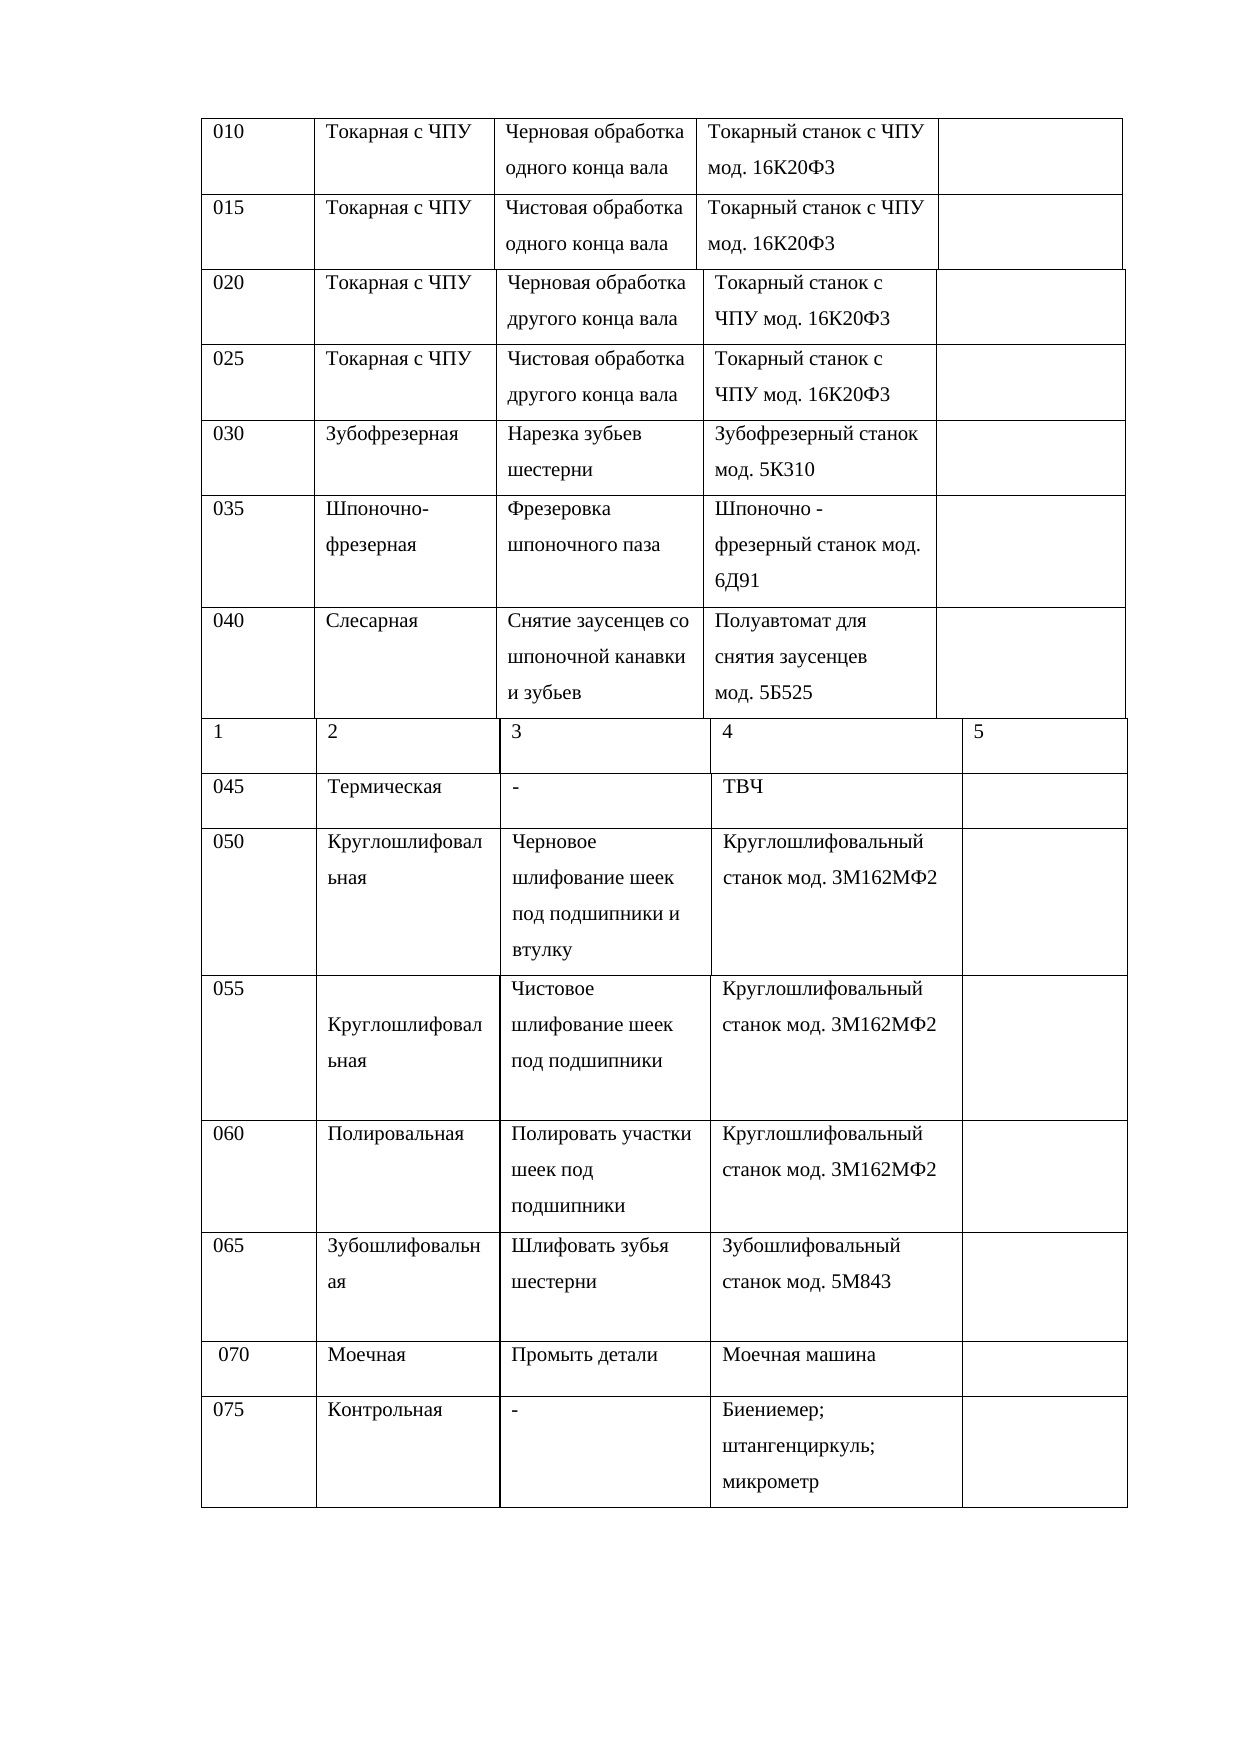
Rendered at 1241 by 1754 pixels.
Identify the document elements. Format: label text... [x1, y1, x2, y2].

table_cell Токарный станок с ЧПУ мод. 16К20Ф3 [697, 195, 938, 269]
table_cell [939, 119, 1122, 193]
table_cell Зубошлифовальный станок мод. 5М843 [711, 1233, 962, 1341]
table_cell Круглошлифовальный станок мод. 3М162МФ2 [711, 1121, 962, 1232]
table_cell Зубофрезерный станок мод. 5К310 [704, 421, 936, 495]
table_cell [963, 1342, 1127, 1396]
table_cell 010 [202, 119, 314, 193]
table_cell 070 [202, 1342, 316, 1396]
table_cell Шпоночно - фрезерный станок мод. 6Д91 [704, 496, 936, 607]
table_cell [963, 976, 1127, 1120]
table_cell Контрольная [317, 1397, 499, 1507]
table_cell Токарная с ЧПУ [315, 345, 496, 420]
table_cell [963, 829, 1127, 975]
table_cell [939, 195, 1122, 269]
table_cell Нарезка зубьев шестерни [497, 421, 703, 495]
table_cell Токарный станок с ЧПУ мод. 16К20Ф3 [704, 345, 936, 420]
table_cell Круглошлифовальный станок мод. 3М162МФ2 [711, 976, 962, 1120]
table_cell Токарная с ЧПУ [315, 195, 494, 269]
table_cell [963, 1233, 1127, 1341]
table_cell Зубофрезерная [315, 421, 496, 495]
table_cell 050 [202, 829, 316, 975]
table_cell Полуавтомат для снятия заусенцев мод. 5Б525 [704, 608, 936, 718]
table_cell Полировать участки шеек под подшипники [501, 1121, 710, 1232]
table_cell [963, 1397, 1127, 1507]
table_cell Токарный станок с ЧПУ мод. 16К20Ф3 [697, 119, 938, 193]
table_cell 025 [202, 345, 314, 420]
table_cell 060 [202, 1121, 316, 1232]
table_cell Черновое шлифование шеек под подшипники и втулку [501, 829, 711, 975]
table_cell 015 [202, 195, 314, 269]
table_cell Моечная [317, 1342, 499, 1396]
table_cell 035 [202, 496, 314, 607]
table_cell Шлифовать зубья шестерни [501, 1233, 710, 1341]
table_cell Шпоночно-фрезерная [315, 496, 496, 607]
table_cell 2 [317, 719, 499, 773]
table_cell Круглошлифовальный станок мод. 3М162МФ2 [712, 829, 962, 975]
table_cell [937, 608, 1125, 718]
table_cell 5 [963, 719, 1127, 773]
table_cell Токарная с ЧПУ [315, 119, 494, 193]
table_cell Черновая обработка одного конца вала [495, 119, 696, 193]
table_cell Токарный станок с ЧПУ мод. 16К20Ф3 [704, 270, 936, 344]
table_cell Снятие заусенцев со шпоночной канавки и зубьев [497, 608, 703, 718]
table_cell 075 [202, 1397, 316, 1507]
table_cell Круглошлифовальная [317, 976, 499, 1120]
table_cell 045 [202, 774, 316, 827]
table_cell 1 [202, 719, 316, 773]
table_cell Слесарная [315, 608, 496, 718]
table_cell [937, 345, 1125, 420]
table_cell Термическая [317, 774, 500, 827]
table_cell Биениемер; штангенциркуль; микрометр [711, 1397, 962, 1507]
table_cell 040 [202, 608, 314, 718]
table_cell Черновая обработка другого конца вала [497, 270, 703, 344]
table_cell Промыть детали [501, 1342, 710, 1396]
table_cell [937, 496, 1125, 607]
table_cell Чистовая обработка другого конца вала [497, 345, 703, 420]
table_cell [963, 1121, 1127, 1232]
table_cell Полировальная [317, 1121, 499, 1232]
table_cell - [501, 1397, 710, 1507]
table_cell Чистовая обработка одного конца вала [495, 195, 696, 269]
table_cell 065 [202, 1233, 316, 1341]
table_cell Токарная с ЧПУ [315, 270, 496, 344]
table_cell 3 [501, 719, 710, 773]
table_cell [963, 774, 1127, 827]
table_cell Моечная машина [711, 1342, 962, 1396]
table_cell 030 [202, 421, 314, 495]
table_cell - [501, 774, 711, 827]
table_cell Зубошлифовальная [317, 1233, 499, 1341]
table_cell 4 [711, 719, 962, 773]
table_cell 020 [202, 270, 314, 344]
table_cell [937, 421, 1125, 495]
table_cell Чистовое шлифование шеек под подшипники [501, 976, 710, 1120]
table_cell [937, 270, 1125, 344]
table_cell 055 [202, 976, 316, 1120]
table_cell Фрезеровка шпоночного паза [497, 496, 703, 607]
table_cell ТВЧ [712, 774, 962, 827]
table_cell Круглошлифовальная [317, 829, 500, 975]
